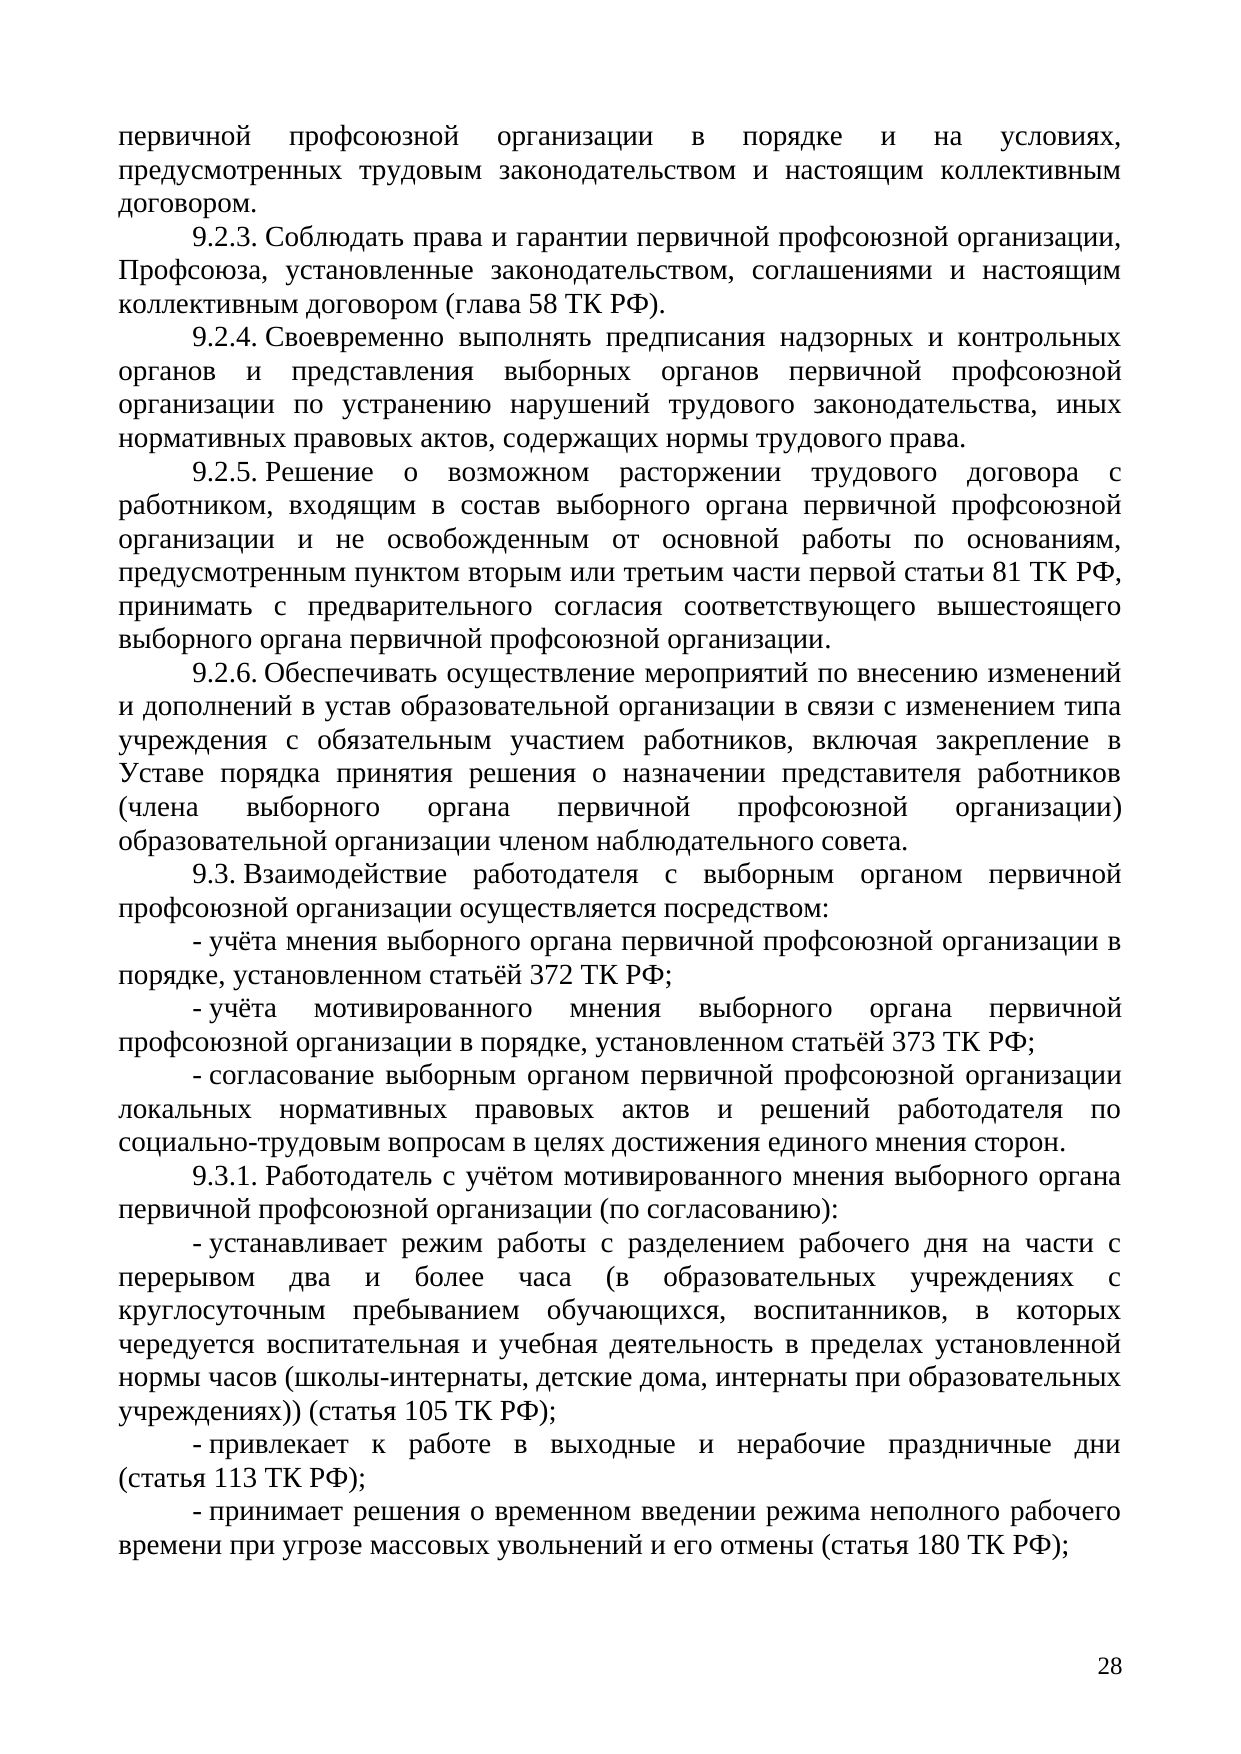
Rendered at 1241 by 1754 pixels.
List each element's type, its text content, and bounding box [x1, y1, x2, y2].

text 9.2.6. Обеспечивать осуществление мероприятий по внесению изменений и дополнений в устав образовательной организации в связи с изменением типа учреждения с обязательным участием работников, включая закрепление в Уставе порядка принятия решения о назначении представителя работников (члена выборного органа первичной профсоюзной организации) образовательной организации членом наблюдательного совета. [118, 655, 1122, 856]
text - учёта мнения выборного органа первичной профсоюзной организации в порядке, установленном статьёй 372 ТК РФ; [118, 923, 1122, 990]
text 9.3.1. Работодатель с учётом мотивированного мнения выборного органа первичной профсоюзной организации (по согласованию): [118, 1158, 1122, 1225]
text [118, 118, 1122, 219]
text 9.3. Взаимодействие работодателя с выборным органом первичной профсоюзной организации осуществляется посредством: [118, 856, 1122, 923]
text 9.2.5. Решение о возможном расторжении трудового договора с работником, входящим в состав выборного органа первичной профсоюзной организации и не освобожденным от основной работы по основаниям, предусмотренным пунктом вторым или третьим части первой статьи 81 ТК РФ, принимать с предварительного согласия соответствующего вышестоящего выборного органа первичной профсоюзной организации. [118, 454, 1122, 655]
text 9.2.3. Соблюдать права и гарантии первичной профсоюзной организации, Профсоюза, установленные законодательством, соглашениями и настоящим коллективным договором (глава 58 ТК РФ). [118, 219, 1122, 319]
text - принимает решения о временном введении режима неполного рабочего времени при угрозе массовых увольнений и его отмены (статья 180 ТК РФ); [118, 1493, 1122, 1561]
text 9.2.4. Своевременно выполнять предписания надзорных и контрольных органов и представления выборных органов первичной профсоюзной организации по устранению нарушений трудового законодательства, иных нормативных правовых актов, содержащих нормы трудового права. [118, 319, 1122, 454]
text - учёта мотивированного мнения выборного органа первичной профсоюзной организации в порядке, установленном статьёй 373 ТК РФ; [118, 990, 1122, 1057]
text - привлекает к работе в выходные и нерабочие праздничные дни (статья 113 ТК РФ); [118, 1426, 1122, 1493]
text - согласование выборным органом первичной профсоюзной организации локальных нормативных правовых актов и решений работодателя по социально-трудовым вопросам в целях достижения единого мнения сторон. [118, 1057, 1122, 1158]
text - устанавливает режим работы с разделением рабочего дня на части с перерывом два и более часа (в образовательных учреждениях с круглосуточным пребыванием обучающихся, воспитанников, в которых чередуется воспитательная и учебная деятельность в пределах установленной нормы часов (школы-интернаты, детские дома, интернаты при образовательных учреждениях)) (статья 105 ТК РФ); [118, 1225, 1122, 1426]
